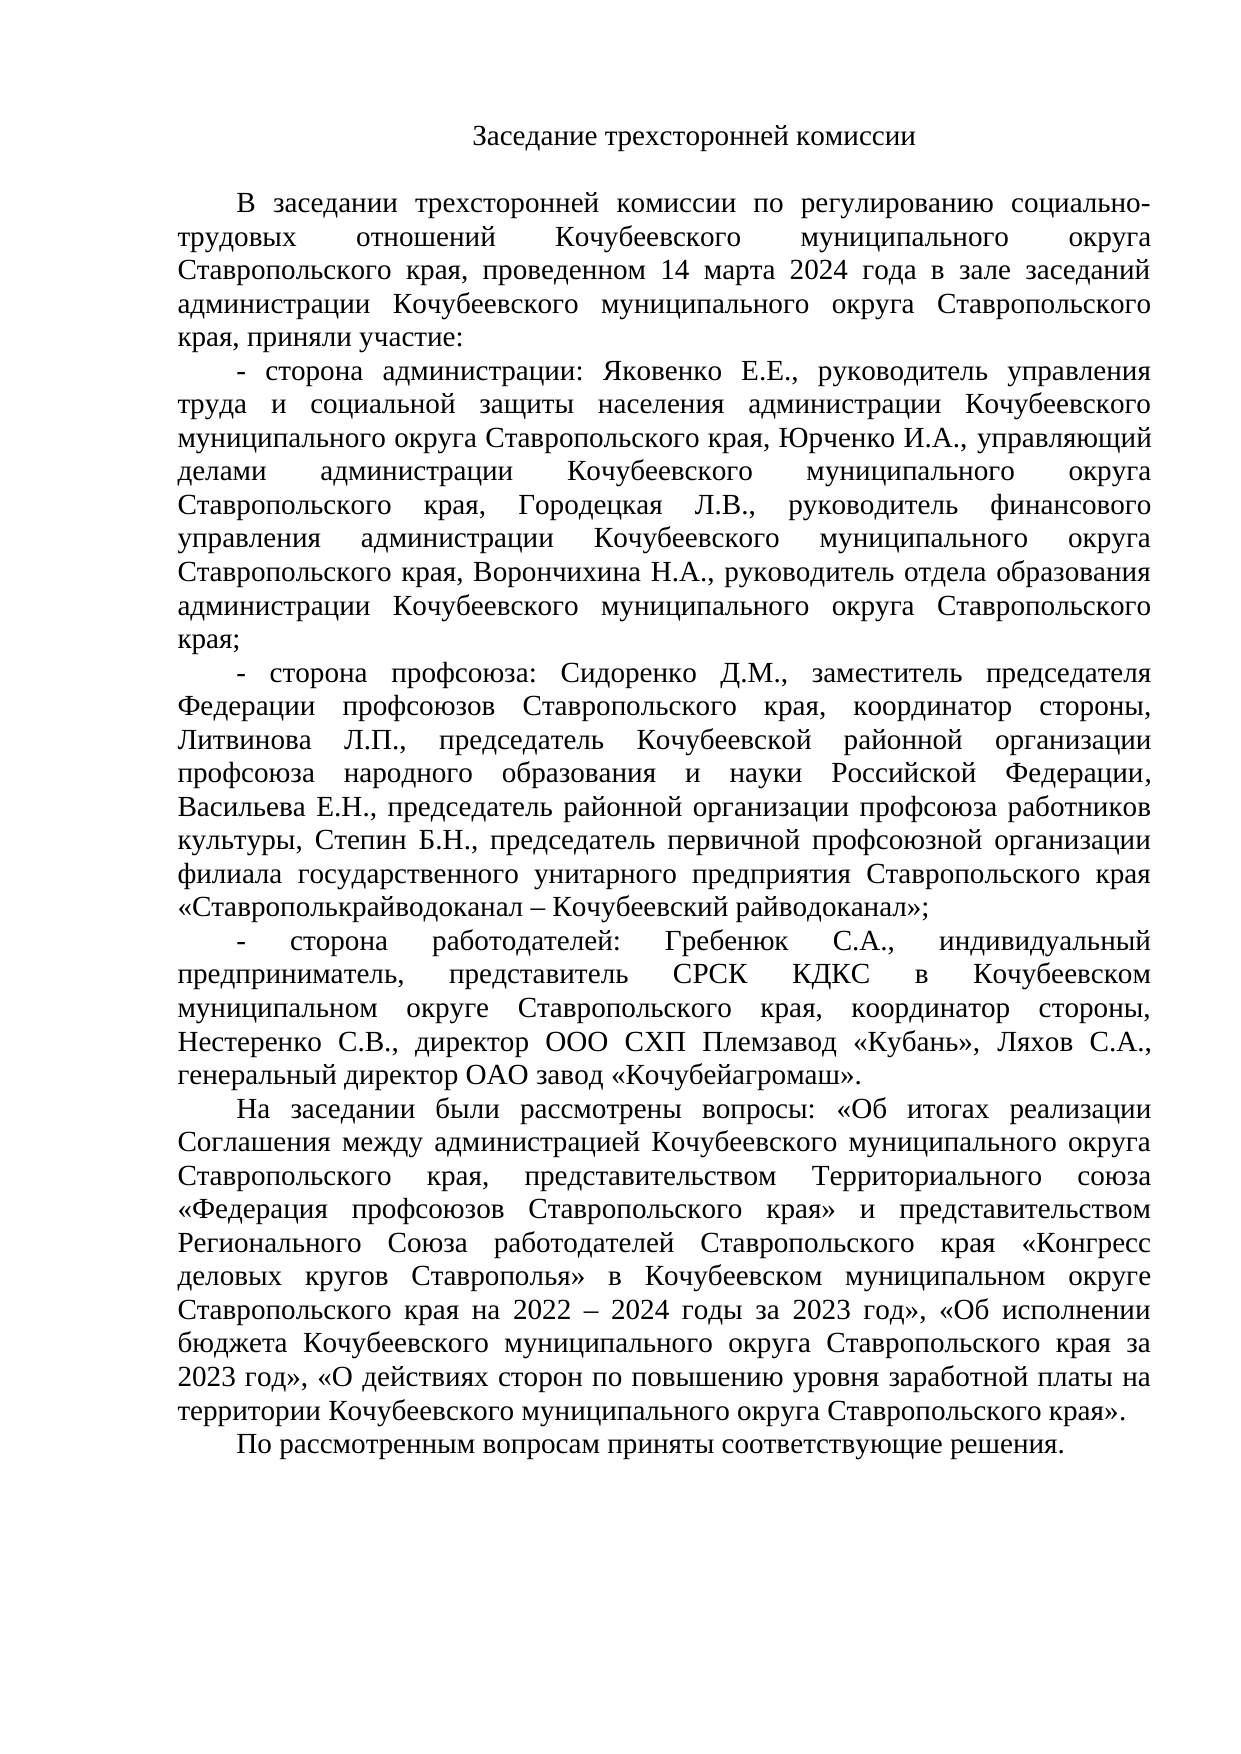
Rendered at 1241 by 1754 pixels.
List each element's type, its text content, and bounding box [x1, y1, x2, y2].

text По рассмотренным вопросам приняты соответствующие решения. [177, 1426, 1152, 1460]
text - сторона профсоюза: Сидоренко Д.М., заместитель председателя Федерации профсоюзов Ставропольского края, координатор стороны, Литвинова Л.П., председатель Кочубеевской районной организации профсоюза народного образования и науки Российской Федерации, Васильева Е.Н., председатель районной организации профсоюза работников культуры, Степин Б.Н., председатель первичной профсоюзной организации филиала государственного унитарного предприятия Ставропольского края «Ставрополькрайводоканал – Кочубеевский райводоканал»; [177, 655, 1152, 923]
text Заседание трехсторонней комиссии [177, 118, 1152, 152]
text - сторона администрации: Яковенко Е.Е., руководитель управления труда и социальной защиты населения администрации Кочубеевского муниципального округа Ставропольского края, Юрченко И.А., управляющий делами администрации Кочубеевского муниципального округа Ставропольского края, Городецкая Л.В., руководитель финансового управления администрации Кочубеевского муниципального округа Ставропольского края, Ворончихина Н.А., руководитель отдела образования администрации Кочубеевского муниципального округа Ставропольского края; [177, 353, 1152, 655]
text На заседании были рассмотрены вопросы: «Об итогах реализации Соглашения между администрацией Кочубеевского муниципального округа Ставропольского края, представительством Территориального союза «Федерация профсоюзов Ставропольского края» и представительством Регионального Союза работодателей Ставропольского края «Конгресс деловых кругов Ставрополья» в Кочубеевском муниципальном округе Ставропольского края на 2022 – 2024 годы за 2023 год», «Об исполнении бюджета Кочубеевского муниципального округа Ставропольского края за 2023 год», «О действиях сторон по повышению уровня заработной платы на территории Кочубеевского муниципального округа Ставропольского края». [177, 1091, 1152, 1426]
text - сторона работодателей: Гребенюк С.А., индивидуальный предприниматель, представитель СРСК КДКС в Кочубеевском муниципальном округе Ставропольского края, координатор стороны, Нестеренко С.В., директор ООО СХП Племзавод «Кубань», Ляхов С.А., генеральный директор ОАО завод «Кочубейагромаш». [177, 923, 1152, 1091]
text В заседании трехсторонней комиссии по регулированию социально-трудовых отношений Кочубеевского муниципального округа Ставропольского края, проведенном 14 марта 2024 года в зале заседаний администрации Кочубеевского муниципального округа Ставропольского края, приняли участие: [177, 185, 1152, 353]
